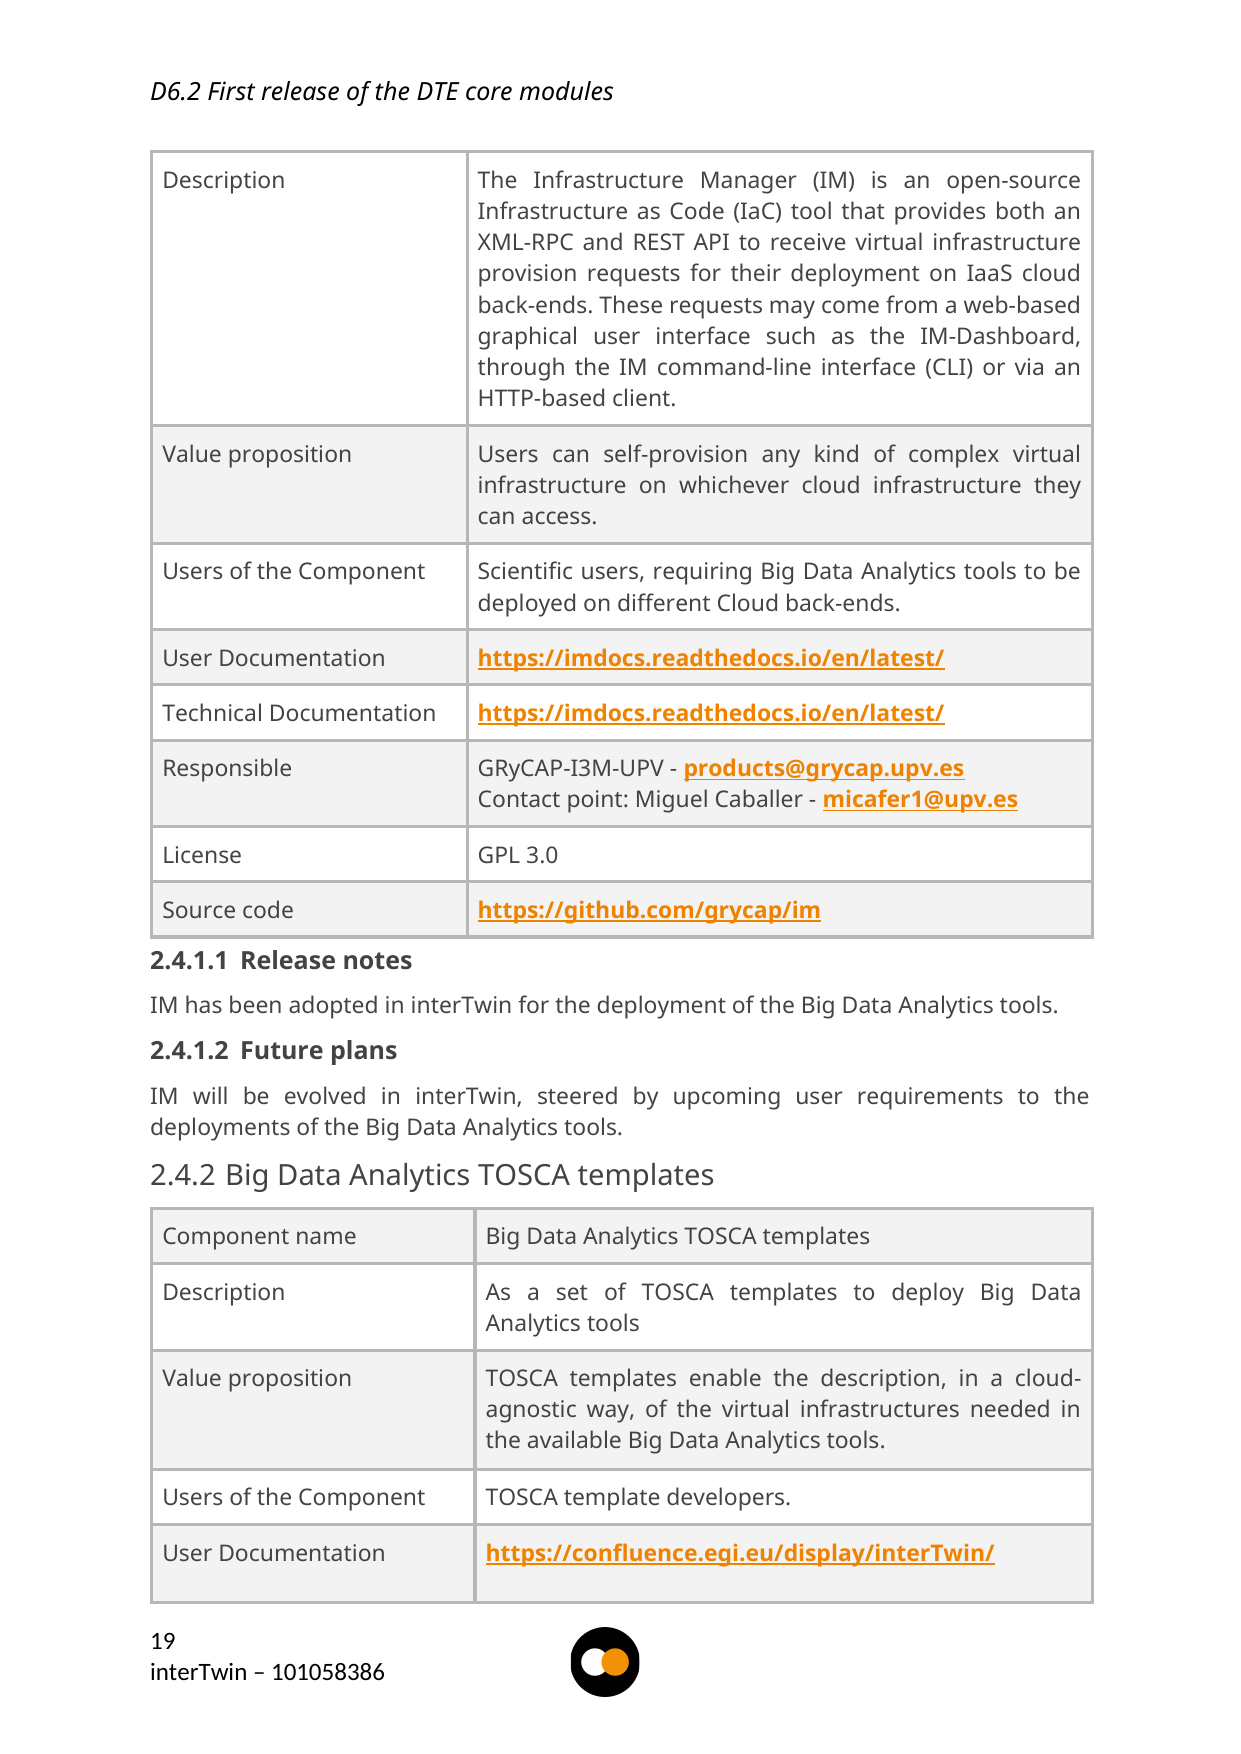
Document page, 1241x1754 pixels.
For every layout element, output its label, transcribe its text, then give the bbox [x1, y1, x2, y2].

table_cell Responsible [153, 742, 466, 825]
picture [570, 1627, 640, 1697]
subtitle Release notes [150, 943, 1090, 977]
table_header Big Data Analytics TOSCA templates [477, 1210, 1091, 1262]
table_cell Users of the Component [153, 1471, 473, 1523]
table_cell GRyCAP-I3M-UPV - products@grycap.upv.es Contact point: Miguel Caballer - micafer1@upv.es [469, 742, 1091, 825]
table_cell https://imdocs.readthedocs.io/en/latest/ [469, 631, 1091, 683]
table_cell TOSCA templates enable the description, in a cloud-agnostic way, of the virtual infrastructures needed in the available Big Data Analytics tools. [477, 1352, 1091, 1468]
table_cell User Documentation [153, 1526, 473, 1601]
table_cell The Infrastructure Manager (IM) is an open-source Infrastructure as Code (IaC) tool that provides both an XML-RPC and REST API to receive virtual infrastructure provision requests for their deployment on IaaS cloud back-ends. These requests may come from a web-based graphical user interface such as the IM-Dashboard, through the IM command-line interface (CLI) or via an HTTP-based client. [469, 153, 1091, 424]
subtitle Big Data Analytics TOSCA templates [150, 1154, 1090, 1194]
table_cell TOSCA template developers. [477, 1471, 1091, 1523]
table_cell Value proposition [153, 1352, 473, 1468]
table_cell As a set of TOSCA templates to deploy Big Data Analytics tools [477, 1265, 1091, 1348]
table_cell License [153, 828, 466, 880]
table_cell GPL 3.0 [469, 828, 1091, 880]
table_cell User Documentation [153, 631, 466, 683]
table_cell Source code [153, 883, 466, 935]
table_cell Technical Documentation [153, 686, 466, 738]
table_cell Users of the Component [153, 545, 466, 628]
table_header Component name [153, 1210, 473, 1262]
text IM will be evolved in interTwin, steered by upcoming user requirements to the deployments of the Big Data Analytics tools. [150, 1079, 1090, 1142]
table_cell Users can self-provision any kind of complex virtual infrastructure on whichever cloud infrastructure they can access. [469, 427, 1091, 542]
table_cell Description [153, 1265, 473, 1348]
table_cell https://imdocs.readthedocs.io/en/latest/ [469, 686, 1091, 738]
subtitle Future plans [150, 1033, 1090, 1067]
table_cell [477, 1526, 1091, 1601]
table_cell Scientific users, requiring Big Data Analytics tools to be deployed on different Cloud back-ends. [469, 545, 1091, 628]
table_cell https://github.com/grycap/im [469, 883, 1091, 935]
text IM has been adopted in interTwin for the deployment of the Big Data Analytics tools. [150, 989, 1090, 1021]
table_cell Description [153, 153, 466, 424]
table_cell Value proposition [153, 427, 466, 542]
